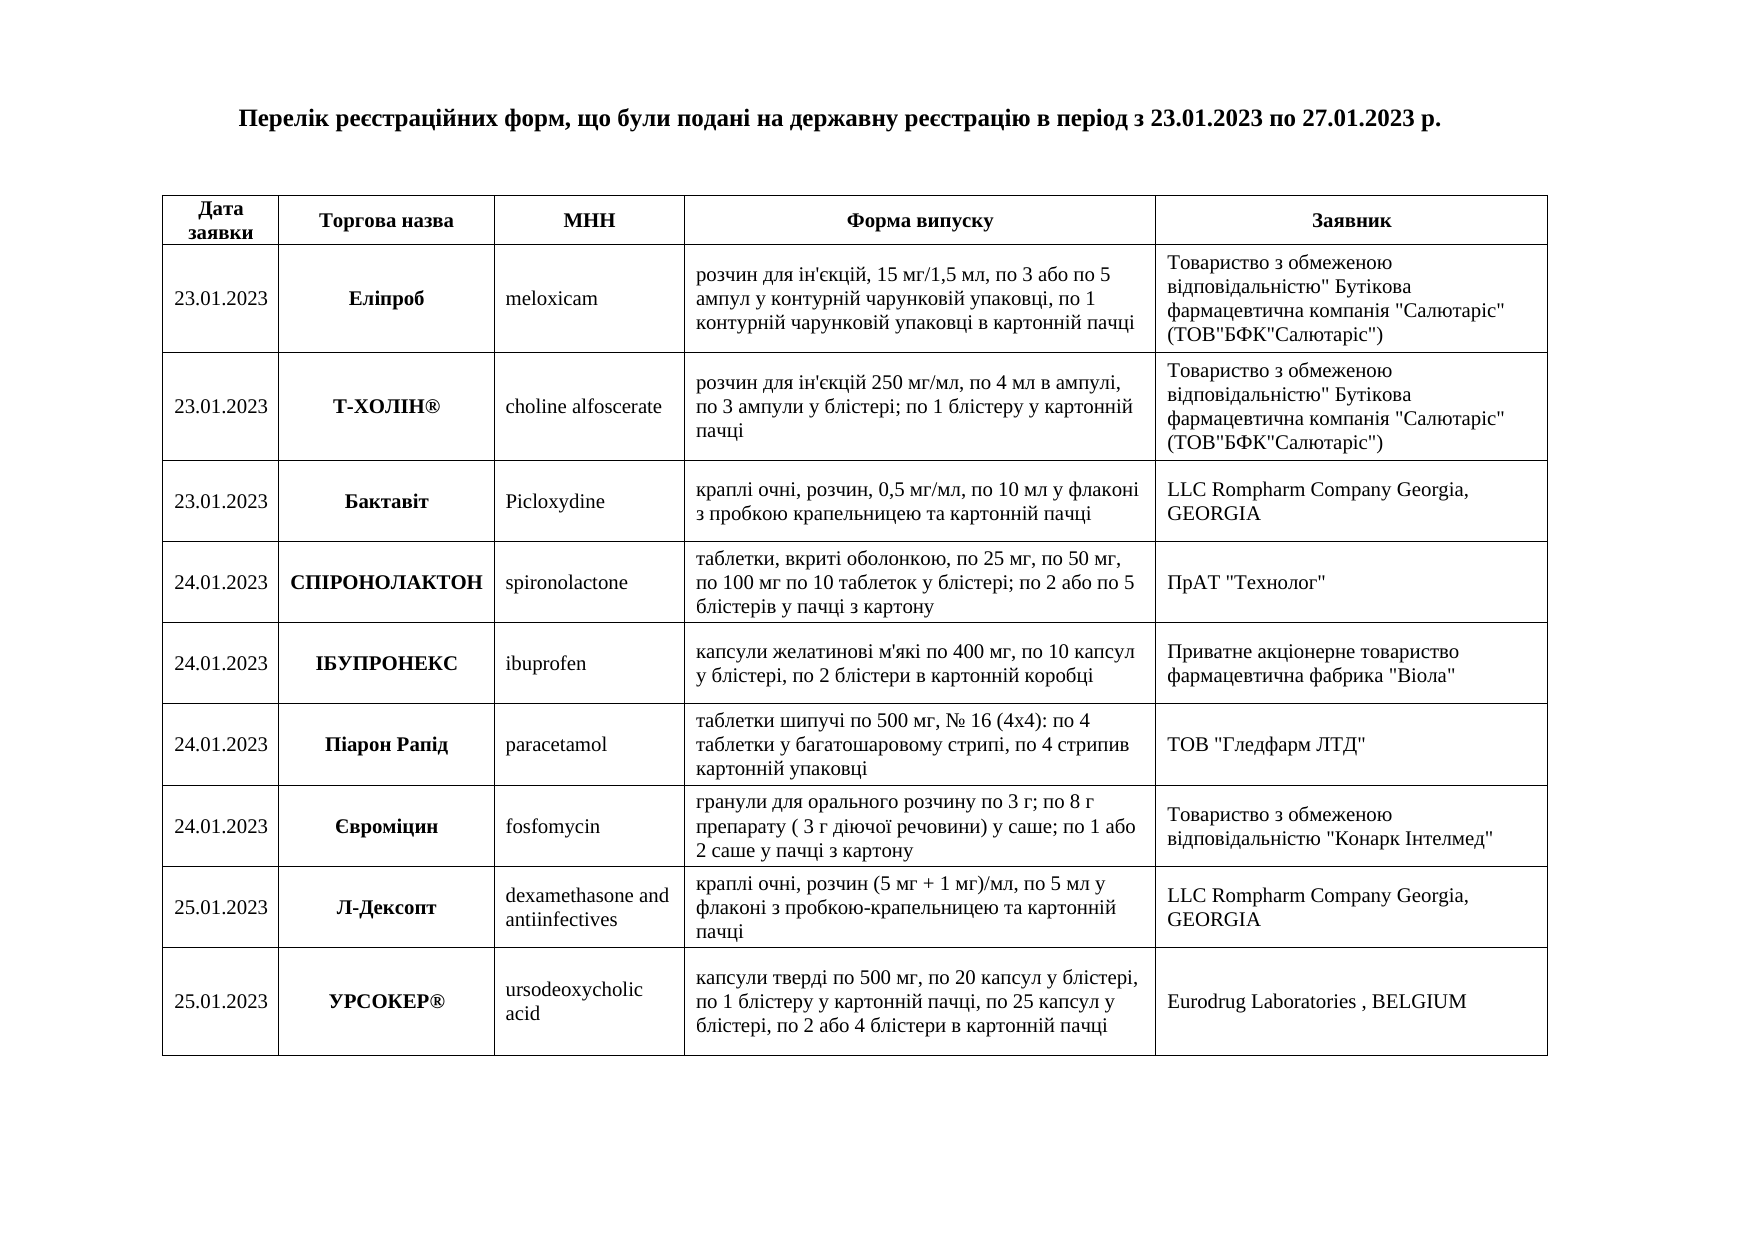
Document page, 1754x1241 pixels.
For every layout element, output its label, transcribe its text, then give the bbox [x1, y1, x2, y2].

table_cell таблетки шипучі по 500 мг, № 16 (4x4): по 4 таблетки у багатошаровому стрипі, по 4 стрипив картонній упаковці [685, 704, 1155, 784]
table_header Торгова назва [279, 196, 494, 244]
table_cell Т-ХОЛІН® [279, 353, 494, 459]
table_cell Товариство з обмеженою відповідальністю" Бутікова фармацевтична компанія "Салютаріс" (ТОВ"БФК"Салютаріс") [1156, 245, 1547, 352]
table_cell meloxicam [495, 245, 684, 352]
table_cell 24.01.2023 [163, 704, 278, 784]
table_cell Товариство з обмеженою відповідальністю "Конарк Інтелмед" [1156, 786, 1547, 866]
table_cell краплі очні, розчин, 0,5 мг/мл, по 10 мл у флаконі з пробкою крапельницею та картонній пачці [685, 461, 1155, 541]
table_cell Товариство з обмеженою відповідальністю" Бутікова фармацевтична компанія "Салютаріс" (ТОВ"БФК"Салютаріс") [1156, 353, 1547, 459]
table_cell ТОВ "Гледфарм ЛТД" [1156, 704, 1547, 784]
table_header Заявник [1156, 196, 1547, 244]
table_cell гранули для орального розчину по 3 г; по 8 г препарату ( 3 г діючої речовини) у саше; по 1 або 2 саше у пачці з картону [685, 786, 1155, 866]
table_cell paracetamol [495, 704, 684, 784]
table_cell ibuprofen [495, 623, 684, 703]
table_cell fosfomycin [495, 786, 684, 866]
table_cell 23.01.2023 [163, 461, 278, 541]
table_cell розчин для ін'єкцій, 15 мг/1,5 мл, по 3 або по 5 ампул у контурній чарунковій упаковці, по 1 контурній чарунковій упаковці в картонній пачці [685, 245, 1155, 352]
table_cell Eurodrug Laboratories , BELGIUM [1156, 948, 1547, 1055]
table_cell Піарон Рапід [279, 704, 494, 784]
table_cell УРСОКЕР® [279, 948, 494, 1055]
table_cell 24.01.2023 [163, 542, 278, 622]
table_cell 23.01.2023 [163, 245, 278, 352]
table_cell ПрАТ "Технолог" [1156, 542, 1547, 622]
table_cell капсули желатинові м'які по 400 мг, по 10 капсул у блістері, по 2 блістери в картонній коробці [685, 623, 1155, 703]
table_cell 25.01.2023 [163, 867, 278, 947]
table_cell Еліпроб [279, 245, 494, 352]
table_cell Picloxydine [495, 461, 684, 541]
table_cell таблетки, вкриті оболонкою, по 25 мг, по 50 мг, по 100 мг по 10 таблеток у блістері; по 2 або по 5 блістерів у пачці з картону [685, 542, 1155, 622]
table_cell Л-Дексопт [279, 867, 494, 947]
table_cell краплі очні, розчин (5 мг + 1 мг)/мл, по 5 мл у флаконі з пробкою-крапельницею та картонній пачці [685, 867, 1155, 947]
text Перелік реєстраційних форм, що були подані на державну реєстрацію в період з 23.01.2023 по 27.01.2023 р. [44, 103, 1636, 132]
table_cell Євроміцин [279, 786, 494, 866]
table_cell СПІРОНОЛАКТОН [279, 542, 494, 622]
table_cell Приватне акціонерне товариство фармацевтична фабрика "Віола" [1156, 623, 1547, 703]
table_cell 23.01.2023 [163, 353, 278, 459]
table_header МНН [495, 196, 684, 244]
table_cell LLC Rompharm Company Georgia, GEORGIA [1156, 461, 1547, 541]
table_header Форма випуску [685, 196, 1155, 244]
table_cell LLC Rompharm Company Georgia, GEORGIA [1156, 867, 1547, 947]
table_cell 25.01.2023 [163, 948, 278, 1055]
table_cell ursodeoxycholic acid [495, 948, 684, 1055]
table_cell капсули тверді по 500 мг, по 20 капсул у блістері, по 1 блістеру у картонній пачці, по 25 капсул у блістері, по 2 або 4 блістери в картонній пачці [685, 948, 1155, 1055]
table_cell ІБУПРОНЕКС [279, 623, 494, 703]
table_cell 24.01.2023 [163, 623, 278, 703]
table_cell dexamethasone and antiinfectives [495, 867, 684, 947]
table_header Дата заявки [163, 196, 278, 244]
table_cell розчин для ін'єкцій 250 мг/мл, по 4 мл в ампулі, по 3 ампули у блістері; по 1 блістеру у картонній пачці [685, 353, 1155, 459]
table_cell Бактавіт [279, 461, 494, 541]
table_cell 24.01.2023 [163, 786, 278, 866]
table_cell spironolactone [495, 542, 684, 622]
table_cell choline alfoscerate [495, 353, 684, 459]
